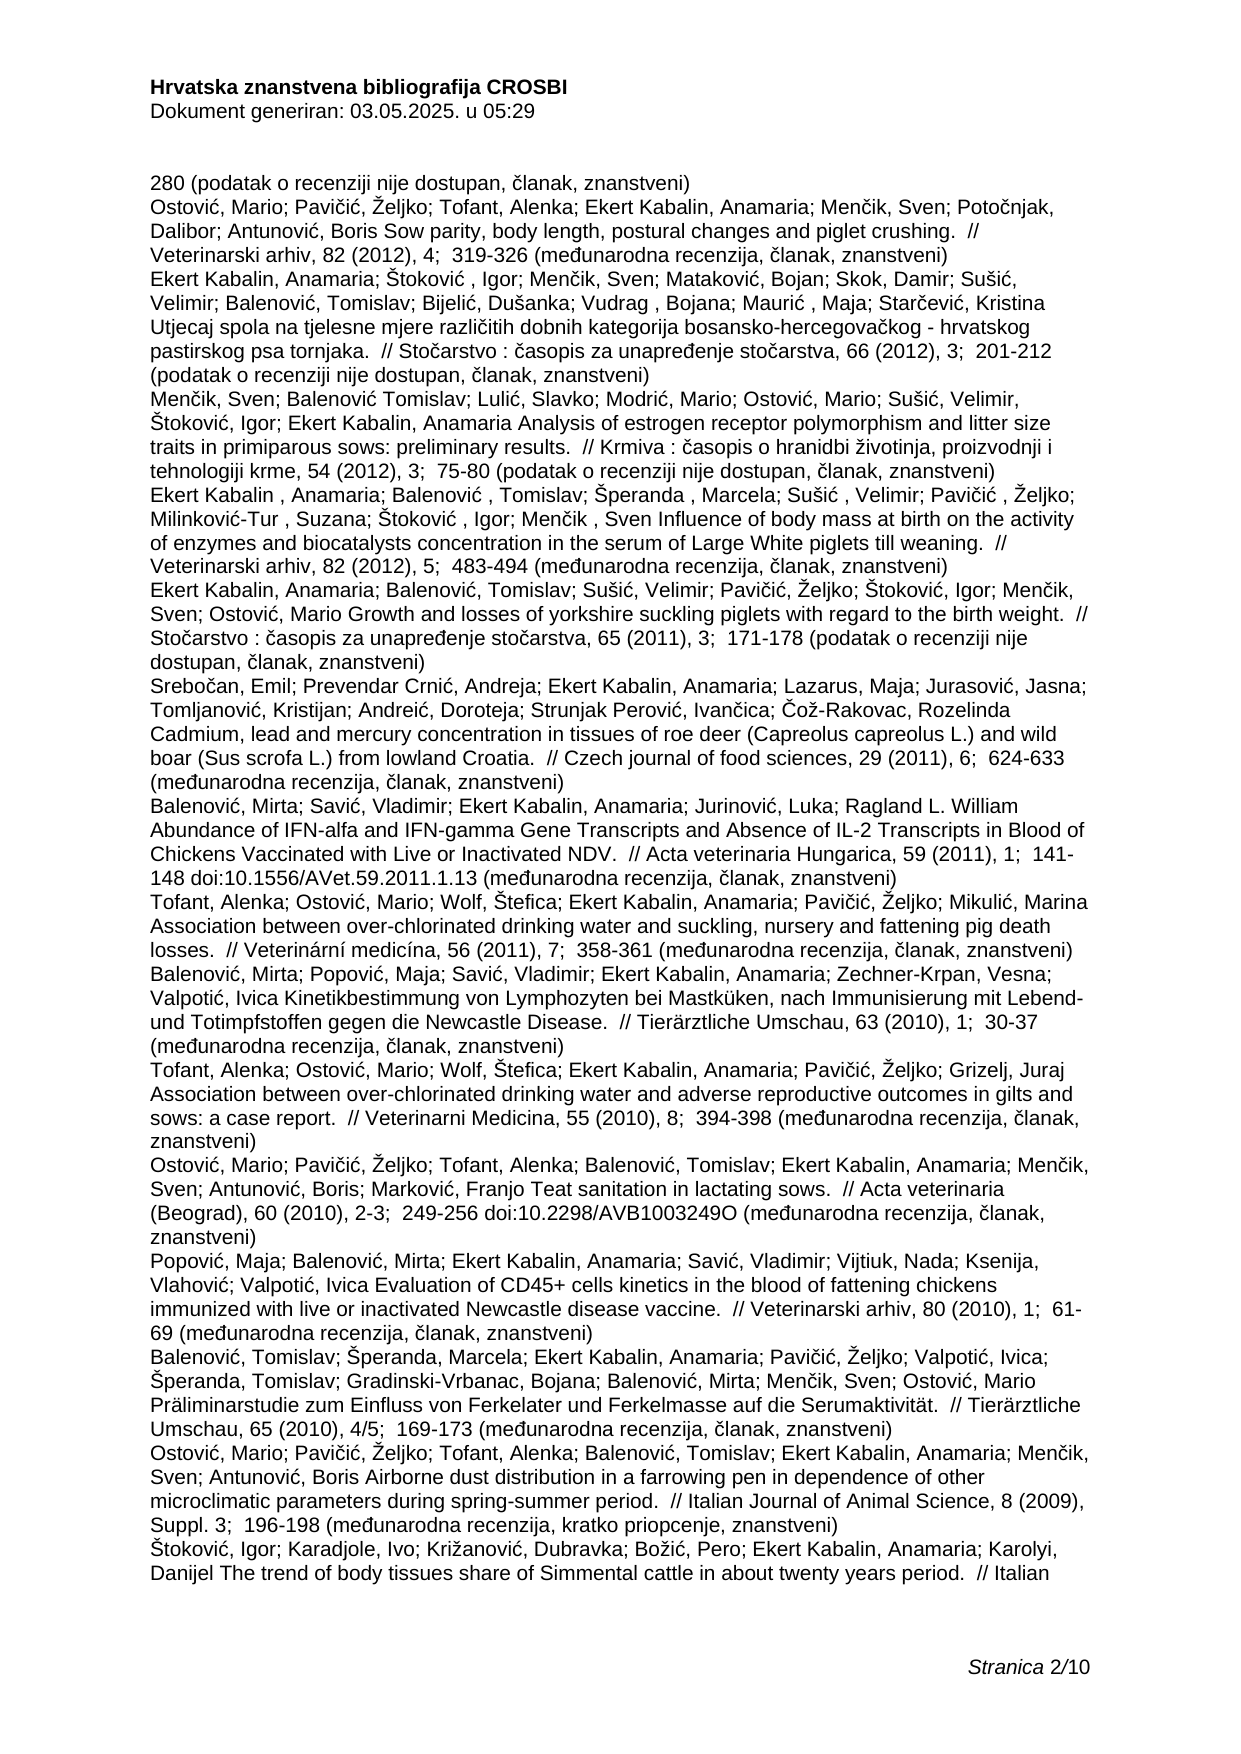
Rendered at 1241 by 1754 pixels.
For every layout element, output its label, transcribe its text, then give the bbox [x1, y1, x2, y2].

text Srebočan, Emil; Prevendar Crnić, Andreja; Ekert Kabalin, Anamaria; Lazarus, Maja; Jurasović, Jasna; Tomljanović, Kristijan; Andreić, Doroteja; Strunjak Perović, Ivančica; Čož-Rakovac, Rozelinda [150, 674, 1090, 794]
text Balenović, Mirta; Savić, Vladimir; Ekert Kabalin, Anamaria; Jurinović, Luka; Ragland L. William [150, 794, 1090, 890]
text Ostović, Mario; Pavičić, Željko; Tofant, Alenka; Ekert Kabalin, Anamaria; Menčik, Sven; Potočnjak, Dalibor; Antunović, Boris [150, 195, 1090, 267]
text Popović, Maja; Balenović, Mirta; Ekert Kabalin, Anamaria; Savić, Vladimir; Vijtiuk, Nada; Ksenija, Vlahović; Valpotić, Ivica [150, 1249, 1090, 1345]
text Ekert Kabalin , Anamaria; Balenović , Tomislav; Šperanda , Marcela; Sušić , Velimir; Pavičić , Željko; Milinković-Tur , Suzana; Štoković , Igor; Menčik , Sven [150, 482, 1090, 578]
text Ekert Kabalin, Anamaria; Balenović, Tomislav; Sušić, Velimir; Pavičić, Željko; Štoković, Igor; Menčik, Sven; Ostović, Mario [150, 578, 1090, 674]
text Menčik, Sven; Balenović Tomislav; Lulić, Slavko; Modrić, Mario; Ostović, Mario; Sušić, Velimir, Štoković, Igor; Ekert Kabalin, Anamaria [150, 387, 1090, 482]
text Tofant, Alenka; Ostović, Mario; Wolf, Štefica; Ekert Kabalin, Anamaria; Pavičić, Željko; Grizelj, Juraj [150, 1057, 1090, 1153]
text Ostović, Mario; Pavičić, Željko; Tofant, Alenka; Balenović, Tomislav; Ekert Kabalin, Anamaria; Menčik, Sven; Antunović, Boris [150, 1441, 1090, 1537]
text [150, 171, 1090, 195]
text Balenović, Mirta; Popović, Maja; Savić, Vladimir; Ekert Kabalin, Anamaria; Zechner-Krpan, Vesna; Valpotić, Ivica [150, 962, 1090, 1057]
text Ekert Kabalin, Anamaria; Štoković , Igor; Menčik, Sven; Mataković, Bojan; Skok, Damir; Sušić, Velimir; Balenović, Tomislav; Bijelić, Dušanka; Vudrag , Bojana; Maurić , Maja; Starčević, Kristina [150, 267, 1090, 387]
text Ostović, Mario; Pavičić, Željko; Tofant, Alenka; Balenović, Tomislav; Ekert Kabalin, Anamaria; Menčik, Sven; Antunović, Boris; Marković, Franjo [150, 1153, 1090, 1249]
text Tofant, Alenka; Ostović, Mario; Wolf, Štefica; Ekert Kabalin, Anamaria; Pavičić, Željko; Mikulić, Marina [150, 890, 1090, 962]
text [150, 1537, 1090, 1584]
text Balenović, Tomislav; Šperanda, Marcela; Ekert Kabalin, Anamaria; Pavičić, Željko; Valpotić, Ivica; Šperanda, Tomislav; Gradinski-Vrbanac, Bojana; Balenović, Mirta; Menčik, Sven; Ostović, Mario [150, 1345, 1090, 1441]
